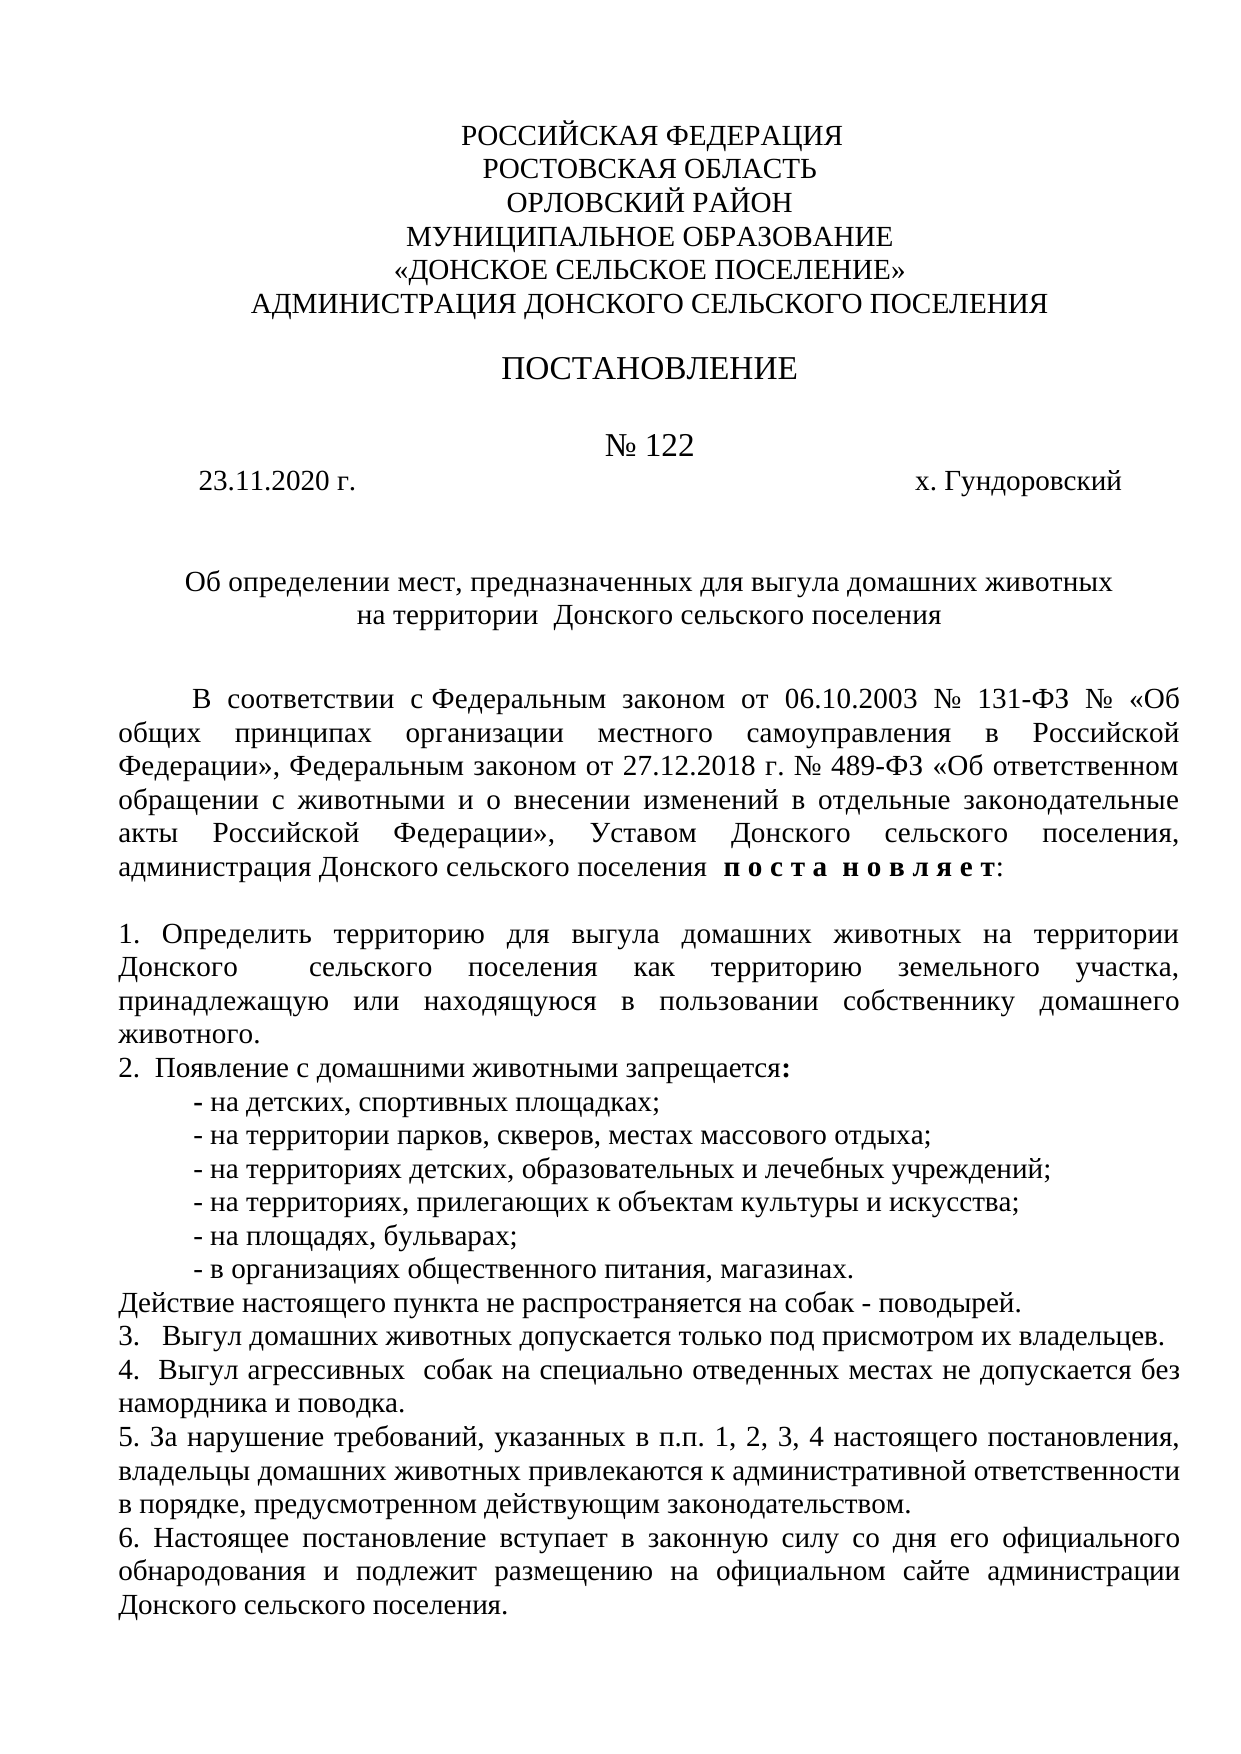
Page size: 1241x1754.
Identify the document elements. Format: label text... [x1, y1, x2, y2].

text 1. Определить территорию для выгула домашних животных на территории Донского сельского поселения как территорию земельного участка, принадлежащую или находящуюся в пользовании собственнику домашнего животного. [118, 916, 1181, 1050]
text 4. Выгул агрессивных собак на специально отведенных местах не допускается без намордника и поводка. [118, 1352, 1181, 1419]
text № 122 [118, 425, 1181, 463]
text - на площадях, бульварах; [193, 1218, 1181, 1251]
text 6. Настоящее постановление вступает в законную силу со дня его официального обнародования и подлежит размещению на официальном сайте администрации Донского сельского поселения. [118, 1520, 1181, 1620]
text Об определении мест, предназначенных для выгула домашних животных на территории Донского сельского поселения [118, 564, 1181, 631]
text 2. Появление с домашними животными запрещается: [118, 1050, 1181, 1084]
text - в организациях общественного питания, магазинах. [193, 1251, 1181, 1285]
text Действие настоящего пункта не распространяется на собак - поводырей. [118, 1285, 1181, 1318]
text - на территории парков, скверов, местах массового отдыха; [193, 1117, 1181, 1151]
text ОРЛОВСКИЙ РАЙОН [118, 185, 1181, 219]
text 23.11.2020 г. х. Гундоровский [118, 463, 1181, 497]
text РОССИЙСКАЯ ФЕДЕРАЦИЯ [118, 118, 1181, 152]
text - на территориях детских, образовательных и лечебных учреждений; [193, 1151, 1181, 1184]
text РОСТОВСКАЯ ОБЛАСТЬ [118, 152, 1181, 185]
text - на детских, спортивных площадках; [193, 1084, 1181, 1117]
text 3. Выгул домашних животных допускается только под присмотром их владельцев. [118, 1318, 1181, 1352]
text В соответствии с Федеральным законом от 06.10.2003 № 131-ФЗ № «Об общих принципах организации местного самоуправления в Российской Федерации», Федеральным законом от 27.12.2018 г. № 489-ФЗ «Об ответственном обращении с животными и о внесении изменений в отдельные законодательные акты Российской Федерации», Уставом Донского сельского поселения, администрация Донского сельского поселения п о с т а н о в л я е т: [118, 656, 1181, 882]
text 5. За нарушение требований, указанных в п.п. 1, 2, 3, 4 настоящего постановления, владельцы домашних животных привлекаются к административной ответственности в порядке, предусмотренном действующим законодательством. [118, 1419, 1181, 1520]
text ПОСТАНОВЛЕНИЕ [118, 348, 1181, 386]
text МУНИЦИПАЛЬНОЕ ОБРАЗОВАНИЕ [118, 219, 1181, 252]
text - на территориях, прилегающих к объектам культуры и искусства; [193, 1184, 1181, 1218]
text «ДОНСКОЕ СЕЛЬСКОЕ ПОСЕЛЕНИЕ» АДМИНИСТРАЦИЯ ДОНСКОГО СЕЛЬСКОГО ПОСЕЛЕНИЯ [118, 252, 1181, 319]
